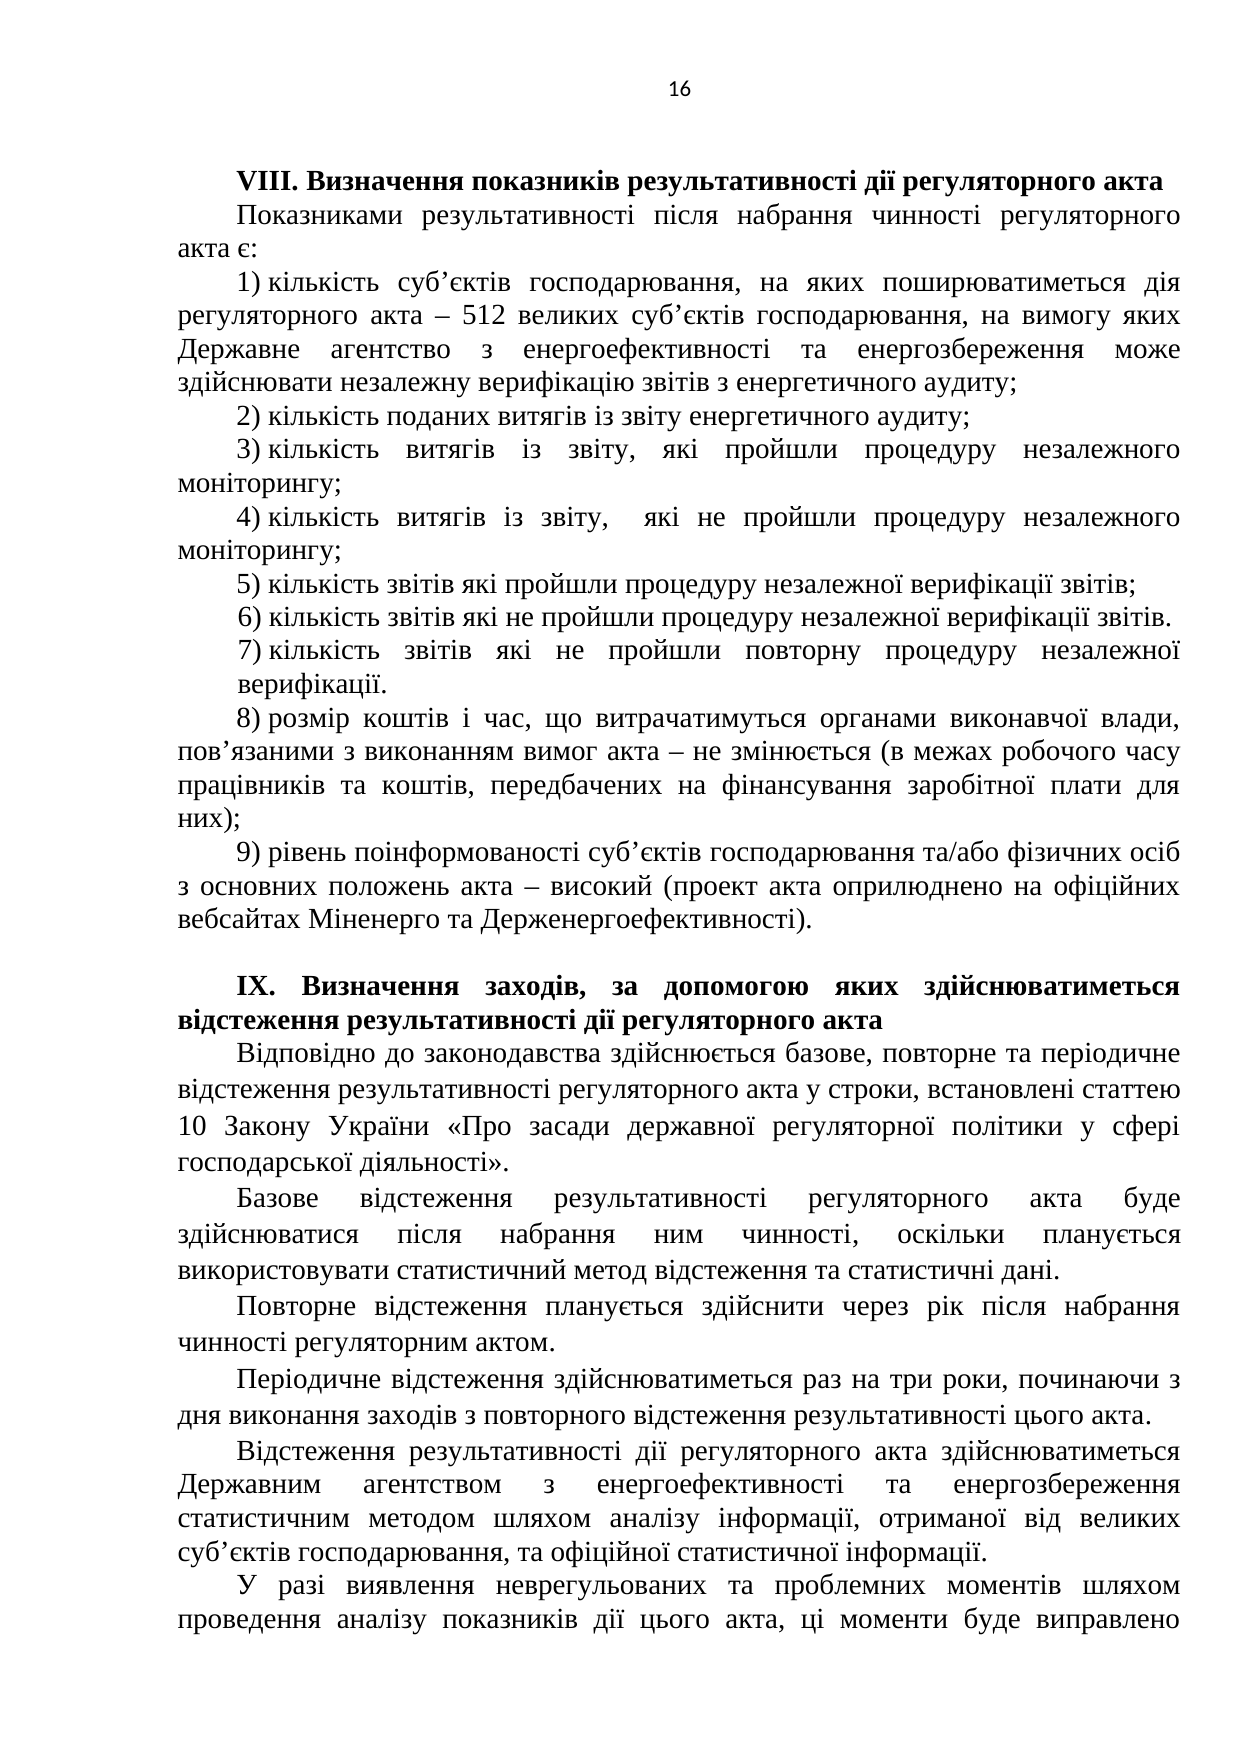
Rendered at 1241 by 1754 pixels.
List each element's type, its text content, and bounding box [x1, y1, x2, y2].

text IX. Визначення заходів, за допомогою яких здійснюватиметься відстеження результативності дії регуляторного акта [177, 968, 1181, 1035]
text Повторне відстеження планується здійснити через рік після набрання чинності регуляторним актом. [177, 1288, 1181, 1358]
text 2) кількість поданих витягів із звіту енергетичного аудиту; [177, 398, 1181, 432]
text Періодичне відстеження здійснюватиметься раз на три роки, починаючи з дня виконання заходів з повторного відстеження результативності цього акта. [177, 1361, 1181, 1430]
text 1) кількість суб’єктів господарювання, на яких поширюватиметься дія регуляторного акта – 512 великих суб’єктів господарювання, на вимогу яких Державне агентство з енергоефективності та енергозбереження може здійснювати незалежну верифікацію звітів з енергетичного аудиту; [177, 264, 1181, 398]
text Базове відстеження результативності регуляторного акта буде здійснюватися після набрання ним чинності, оскільки планується використовувати статистичний метод відстеження та статистичні дані. [177, 1180, 1181, 1286]
text Відстеження результативності дії регуляторного акта здійснюватиметься Державним агентством з енергоефективності та енергозбереження статистичним методом шляхом аналізу інформації, отриманої від великих суб’єктів господарювання, та офіційної статистичної інформації. [177, 1433, 1181, 1567]
text 5) кількість звітів які пройшли процедуру незалежної верифікації звітів; [177, 566, 1181, 599]
text Показниками результативності після набрання чинності регуляторного акта є: [177, 197, 1181, 264]
text 9) рівень поінформованості суб’єктів господарювання та/або фізичних осіб з основних положень акта – високий (проект акта оприлюднено на офіційних вебсайтах Міненерго та Держенергоефективності). [177, 834, 1181, 935]
text 6) кількість звітів які не пройшли процедуру незалежної верифікації звітів. [237, 599, 1181, 633]
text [177, 1567, 1181, 1634]
text VIII. Визначення показників результативності дії регуляторного акта [177, 163, 1181, 197]
text 4) кількість витягів із звіту, які не пройшли процедуру незалежного моніторингу; [177, 499, 1181, 566]
text 3) кількість витягів із звіту, які пройшли процедуру незалежного моніторингу; [177, 432, 1181, 499]
text 8) розмір коштів і час, що витрачатимуться органами виконавчої влади, пов’язаними з виконанням вимог акта – не змінюється (в межах робочого часу працівників та коштів, передбачених на фінансування заробітної плати для них); [177, 700, 1181, 834]
text 7) кількість звітів які не пройшли повторну процедуру незалежної верифікації. [237, 633, 1181, 700]
text Відповідно до законодавства здійснюється базове, повторне та періодичне відстеження результативності регуляторного акта у строки, встановлені статтею 10 Закону України «Про засади державної регуляторної політики у сфері господарської діяльності». [177, 1035, 1181, 1177]
